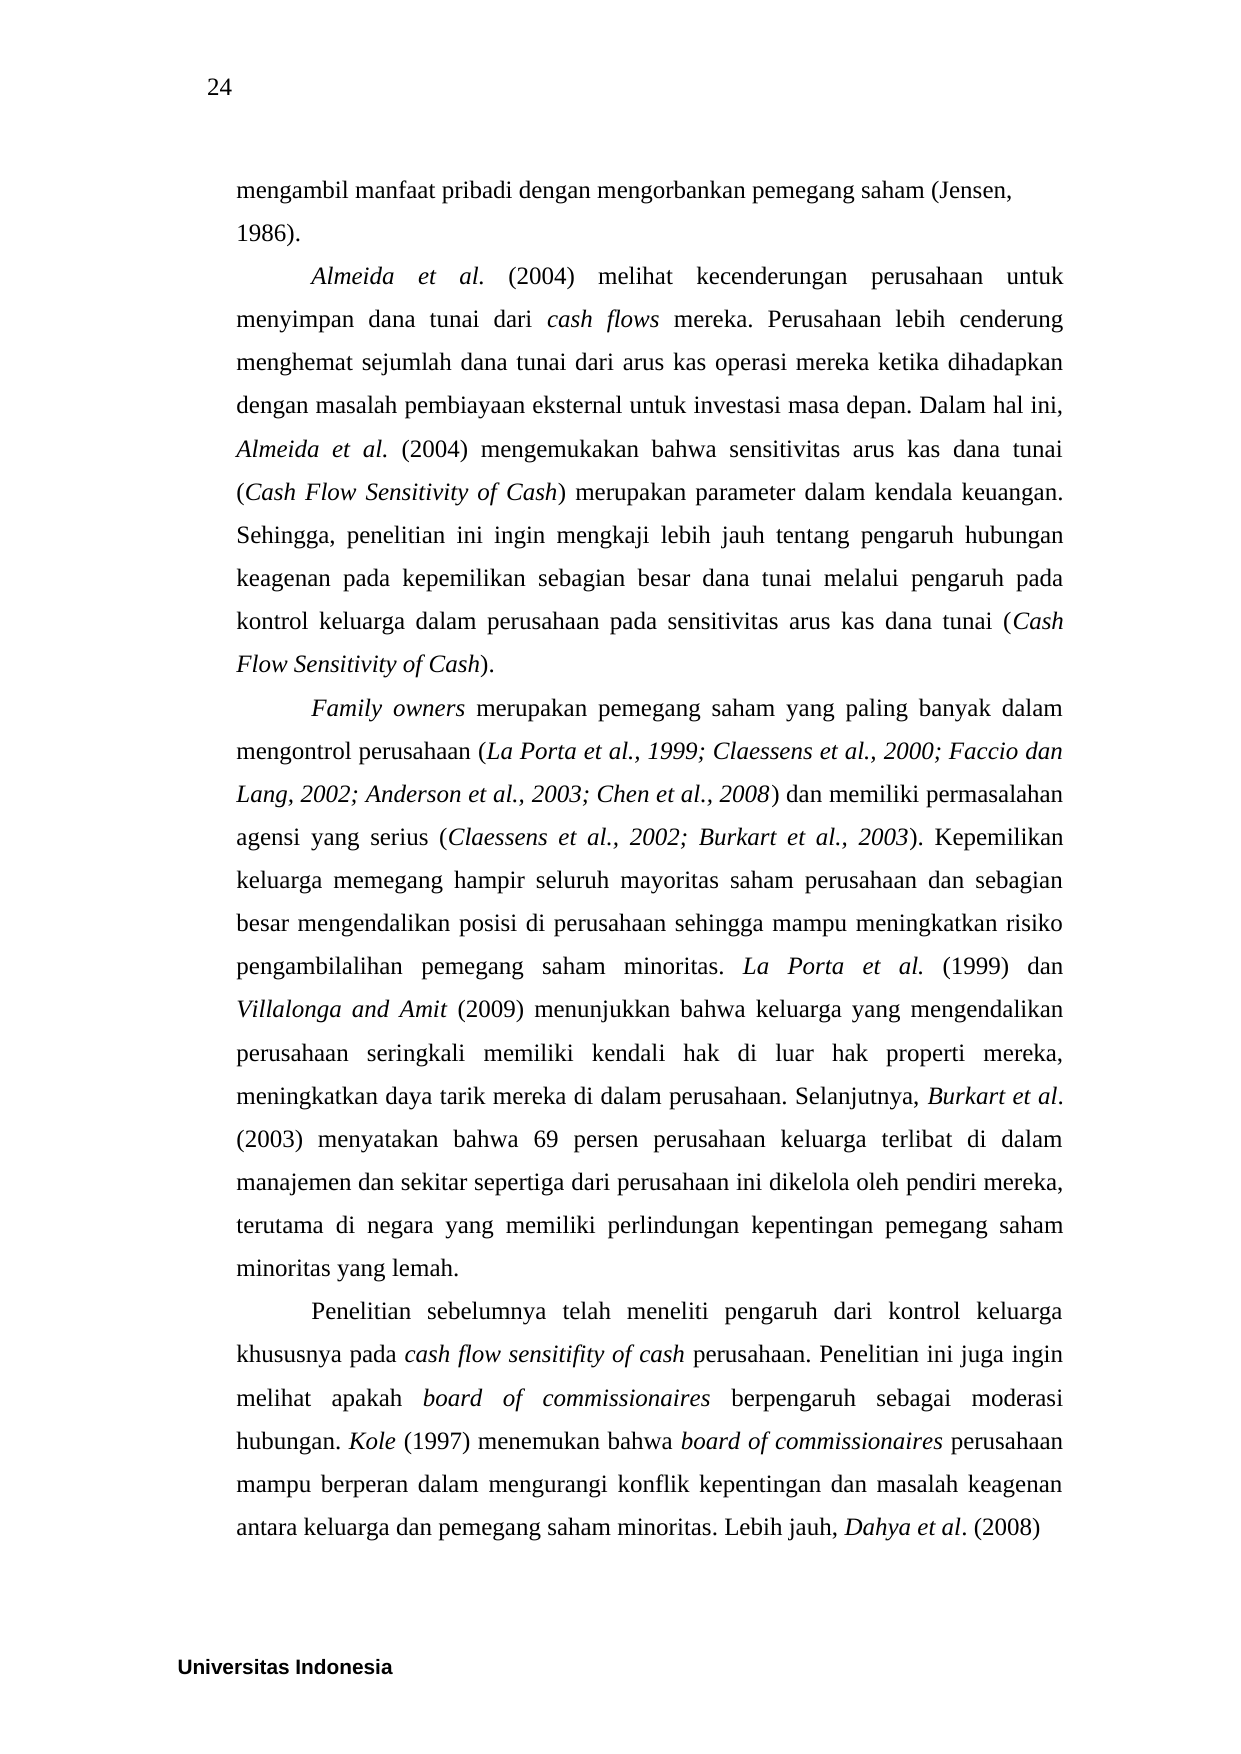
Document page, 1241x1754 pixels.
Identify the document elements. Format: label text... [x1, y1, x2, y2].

text Penelitian sebelumnya telah meneliti pengaruh dari kontrol keluarga khususnya pada cash flow sensitifity of cash perusahaan. Penelitian ini juga ingin melihat apakah board of commissionaires berpengaruh sebagai moderasi hubungan. Kole (1997) menemukan bahwa board of commissionaires perusahaan mampu berperan dalam mengurangi konflik kepentingan dan masalah keagenan antara keluarga dan pemegang saham minoritas. Lebih jauh, Dahya et al. (2008) [236, 1296, 1063, 1541]
text 24 [207, 72, 1215, 101]
text Family owners merupakan pemegang saham yang paling banyak dalam mengontrol perusahaan (La Porta et al., 1999; Claessens et al., 2000; Faccio dan Lang, 2002; Anderson et al., 2003; Chen et al., 2008) dan memiliki permasalahan agensi yang serius (Claessens et al., 2002; Burkart et al., 2003). Kepemilikan keluarga memegang hampir seluruh mayoritas saham perusahaan dan sebagian besar mengendalikan posisi di perusahaan sehingga mampu meningkatkan risiko pengambilalihan pemegang saham minoritas. La Porta et al. (1999) dan Villalonga and Amit (2009) menunjukkan bahwa keluarga yang mengendalikan perusahaan seringkali memiliki kendali hak di luar hak properti mereka, meningkatkan daya tarik mereka di dalam perusahaan. Selanjutnya, Burkart et al. (2003) menyatakan bahwa 69 persen perusahaan keluarga terlibat di dalam manajemen dan sekitar sepertiga dari perusahaan ini dikelola oleh pendiri mereka, terutama di negara yang memiliki perlindungan kepentingan pemegang saham minoritas yang lemah. [236, 693, 1063, 1282]
text mengambil manfaat pribadi dengan mengorbankan pemegang saham (Jensen, 1986). [236, 175, 1062, 247]
text Almeida et al. (2004) melihat kecenderungan perusahaan untuk menyimpan dana tunai dari cash flows mereka. Perusahaan lebih cenderung menghemat sejumlah dana tunai dari arus kas operasi mereka ketika dihadapkan dengan masalah pembiayaan eksternal untuk investasi masa depan. Dalam hal ini, Almeida et al. (2004) mengemukakan bahwa sensitivitas arus kas dana tunai (Cash Flow Sensitivity of Cash) merupakan parameter dalam kendala keuangan. Sehingga, penelitian ini ingin mengkaji lebih jauh tentang pengaruh hubungan keagenan pada kepemilikan sebagian besar dana tunai melalui pengaruh pada kontrol keluarga dalam perusahaan pada sensitivitas arus kas dana tunai (Cash Flow Sensitivity of Cash). [236, 261, 1064, 678]
